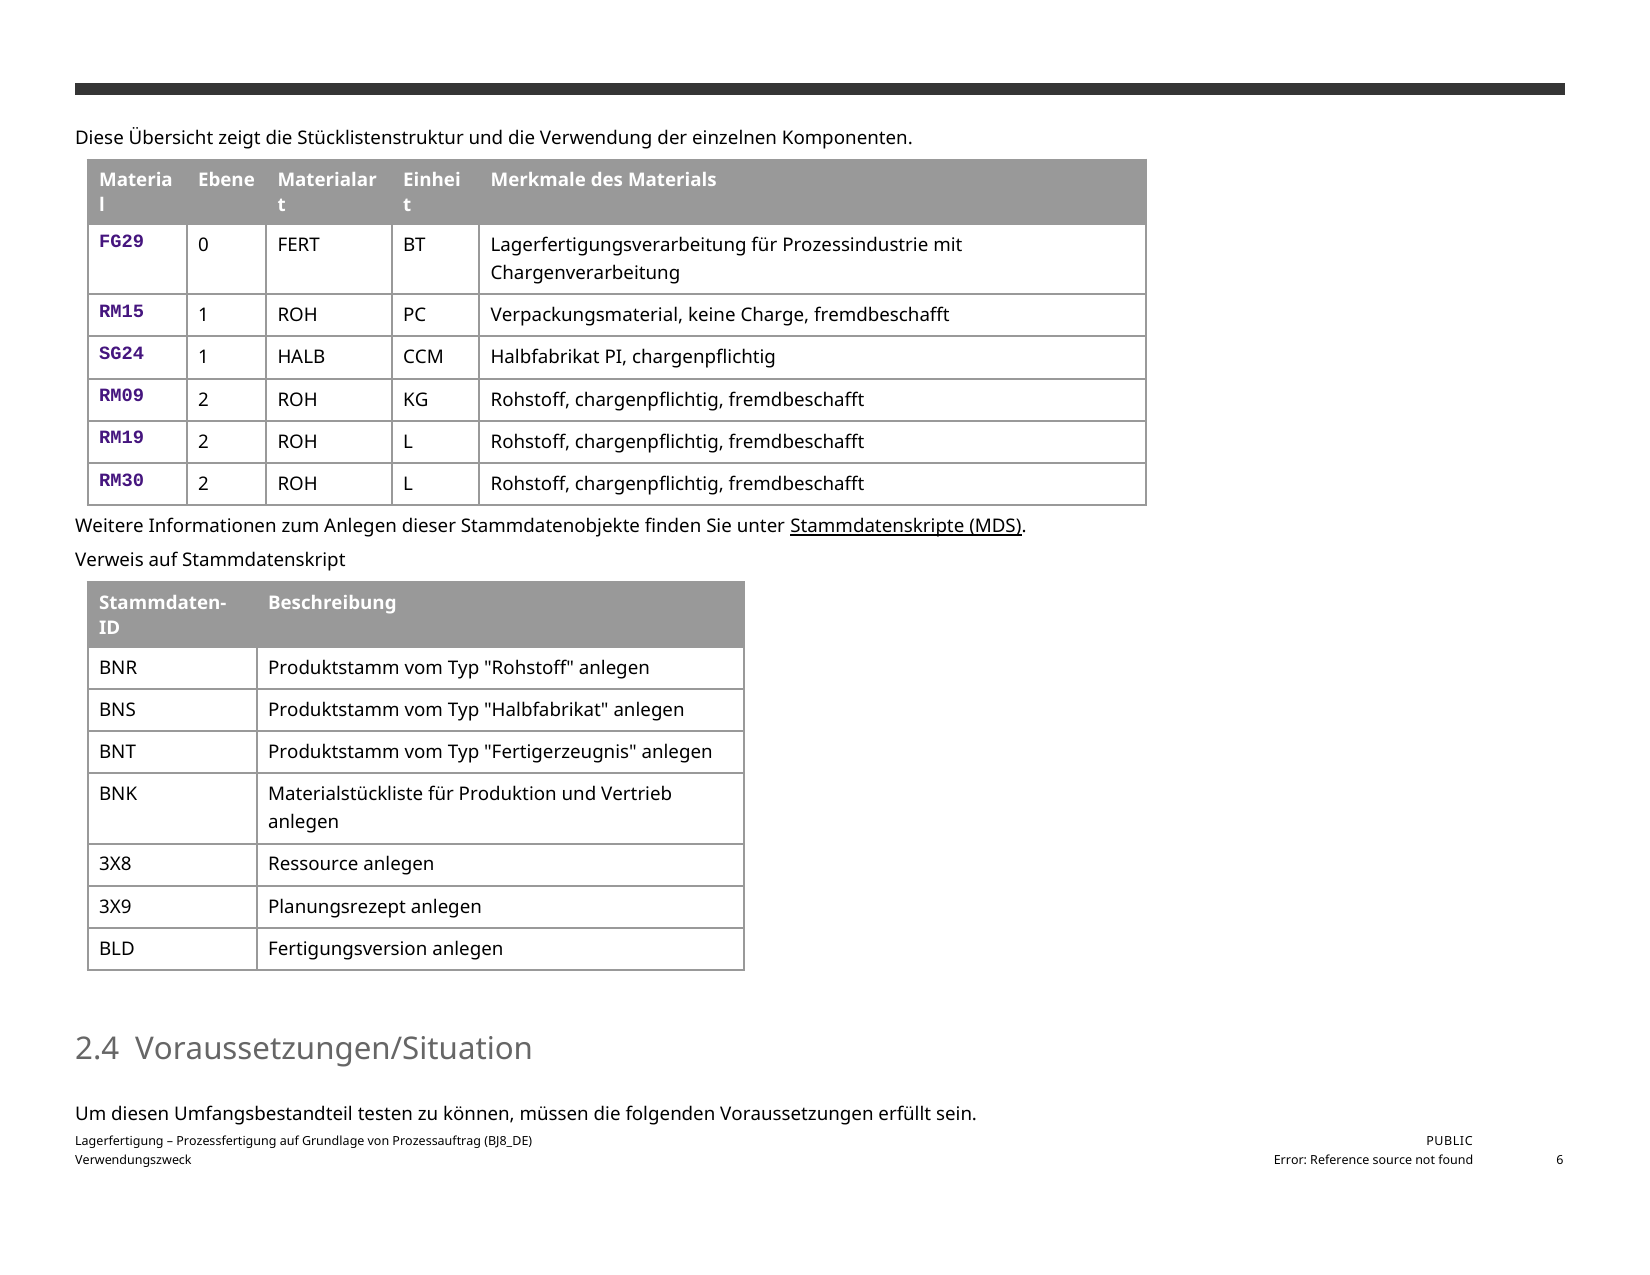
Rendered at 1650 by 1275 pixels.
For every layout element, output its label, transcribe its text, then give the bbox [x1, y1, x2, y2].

table_cell L [393, 422, 478, 462]
table_cell 2 [188, 380, 265, 420]
table_cell HALB [267, 337, 391, 378]
table_cell BT [393, 225, 478, 293]
text Um diesen Umfangsbestandteil testen zu können, müssen die folgenden Voraussetzungen erfüllt sein. [75, 1100, 1565, 1126]
table_cell Planungsrezept anlegen [258, 887, 743, 927]
table_cell FERT [267, 225, 391, 293]
table_cell Rohstoff, chargenpflichtig, fremdbeschafft [480, 422, 1145, 462]
table_cell KG [393, 380, 478, 420]
table_header Ebene [188, 161, 265, 223]
table_cell ROH [267, 464, 391, 504]
table_cell Lagerfertigungsverarbeitung für Prozessindustrie mit Chargenverarbeitung [480, 225, 1145, 293]
table_cell Verpackungsmaterial, keine Charge, fremdbeschafft [480, 295, 1145, 335]
table_header Merkmale des Materials [480, 161, 1145, 223]
table_cell BNT [89, 732, 256, 772]
table_cell 2 [188, 464, 265, 504]
table_cell 1 [188, 337, 265, 378]
table_cell ROH [267, 380, 391, 420]
text Weitere Informationen zum Anlegen dieser Stammdatenobjekte finden Sie unter Stammdatenskripte (MDS). [75, 512, 1565, 538]
table_cell Rohstoff, chargenpflichtig, fremdbeschafft [480, 380, 1145, 420]
table_cell Rohstoff, chargenpflichtig, fremdbeschafft [480, 464, 1145, 504]
table_cell Fertigungsversion anlegen [258, 929, 743, 969]
table_cell FG29 [89, 225, 186, 293]
table_header Materialart [267, 161, 391, 223]
table_cell BNR [89, 648, 256, 688]
table_cell BLD [89, 929, 256, 969]
table_cell L [393, 464, 478, 504]
table_cell 3X8 [89, 845, 256, 884]
table_cell PC [393, 295, 478, 335]
table_header Beschreibung [258, 583, 743, 646]
table_cell RM15 [89, 295, 186, 335]
table_header Material [89, 161, 186, 223]
table_cell 0 [188, 225, 265, 293]
table_cell 2 [188, 422, 265, 462]
table_cell 3X9 [89, 887, 256, 927]
text Diese Übersicht zeigt die Stücklistenstruktur und die Verwendung der einzelnen Komponenten. [75, 124, 1565, 150]
subtitle Voraussetzungen/Situation [75, 1029, 1565, 1067]
table_cell Produktstamm vom Typ "Halbfabrikat" anlegen [258, 690, 743, 730]
text Verweis auf Stammdatenskript [75, 547, 1565, 572]
table_cell 1 [188, 295, 265, 335]
table_cell SG24 [89, 337, 186, 378]
table_cell Produktstamm vom Typ "Fertigerzeugnis" anlegen [258, 732, 743, 772]
table_header Stammdaten-ID [89, 583, 256, 646]
table_cell Halbfabrikat PI, chargenpflichtig [480, 337, 1145, 378]
table_cell Ressource anlegen [258, 845, 743, 884]
table_cell Produktstamm vom Typ "Rohstoff" anlegen [258, 648, 743, 688]
table_cell ROH [267, 295, 391, 335]
table_cell RM30 [89, 464, 186, 504]
table_header Einheit [393, 161, 478, 223]
table_cell CCM [393, 337, 478, 378]
table_cell BNS [89, 690, 256, 730]
table_cell ROH [267, 422, 391, 462]
table_cell RM19 [89, 422, 186, 462]
table_cell Materialstückliste für Produktion und Vertrieb anlegen [258, 774, 743, 842]
table_cell BNK [89, 774, 256, 842]
table_cell RM09 [89, 380, 186, 420]
